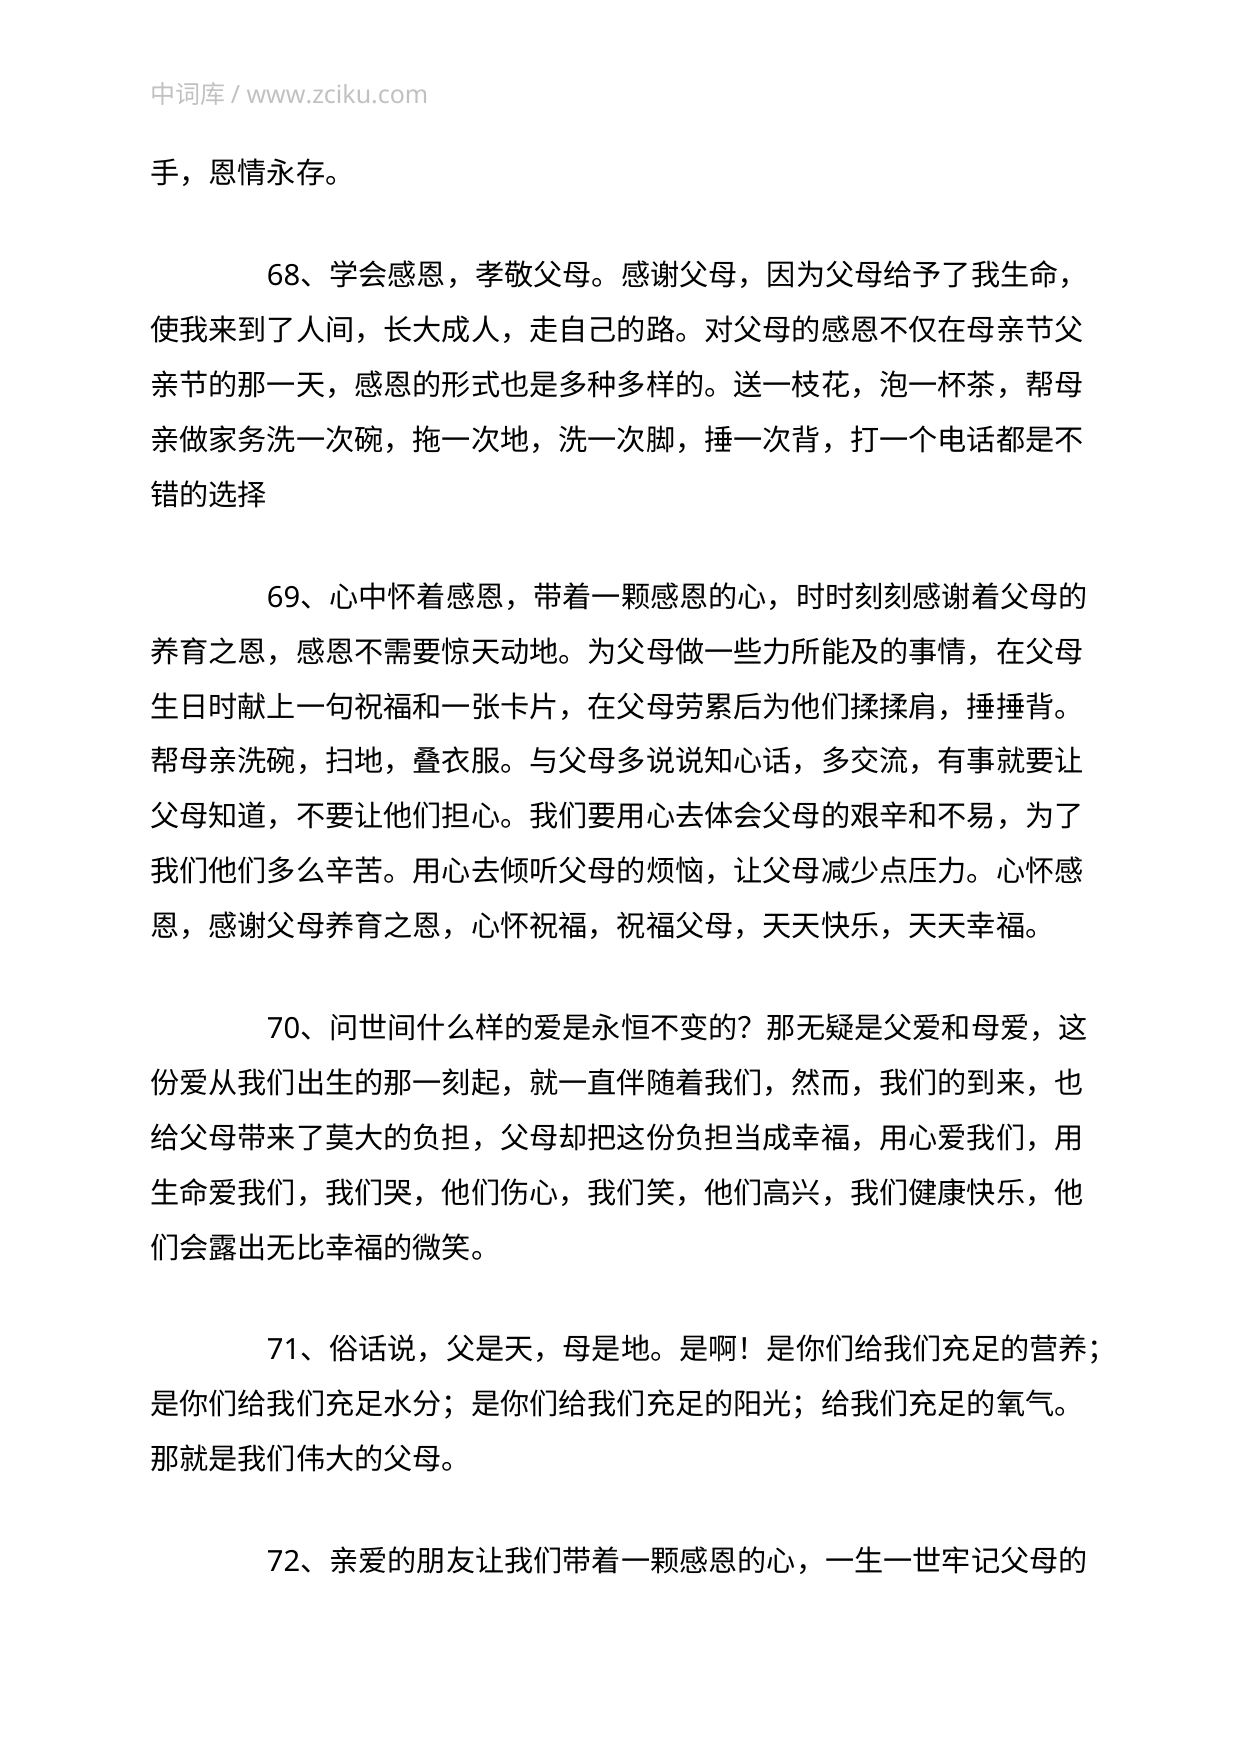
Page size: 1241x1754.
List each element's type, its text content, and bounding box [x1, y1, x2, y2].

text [150, 1538, 1090, 1580]
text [150, 150, 1090, 192]
text 68、学会感恩，孝敬父母。感谢父母，因为父母给予了我生命，使我来到了人间，长大成人，走自己的路。对父母的感恩不仅在母亲节父亲节的那一天，感恩的形式也是多种多样的。送一枝花，泡一杯茶，帮母亲做家务洗一次碗，拖一次地，洗一次脚，捶一次背，打一个电话都是不错的选择 [150, 252, 1090, 514]
text 69、心中怀着感恩，带着一颗感恩的心，时时刻刻感谢着父母的养育之恩，感恩不需要惊天动地。为父母做一些力所能及的事情，在父母生日时献上一句祝福和一张卡片，在父母劳累后为他们揉揉肩，捶捶背。帮母亲洗碗，扫地，叠衣服。与父母多说说知心话，多交流，有事就要让父母知道，不要让他们担心。我们要用心去体会父母的艰辛和不易，为了我们他们多么辛苦。用心去倾听父母的烦恼，让父母减少点压力。心怀感恩，感谢父母养育之恩，心怀祝福，祝福父母，天天快乐，天天幸福。 [150, 573, 1090, 945]
text 70、问世间什么样的爱是永恒不变的？那无疑是父爱和母爱，这份爱从我们出生的那一刻起，就一直伴随着我们，然而，我们的到来，也给父母带来了莫大的负担，父母却把这份负担当成幸福，用心爱我们，用生命爱我们，我们哭，他们伤心，我们笑，他们高兴，我们健康快乐，他们会露出无比幸福的微笑。 [150, 1004, 1090, 1266]
text 71、俗话说，父是天，母是地。是啊！是你们给我们充足的营养；是你们给我们充足水分；是你们给我们充足的阳光；给我们充足的氧气。那就是我们伟大的父母。 [150, 1326, 1090, 1478]
